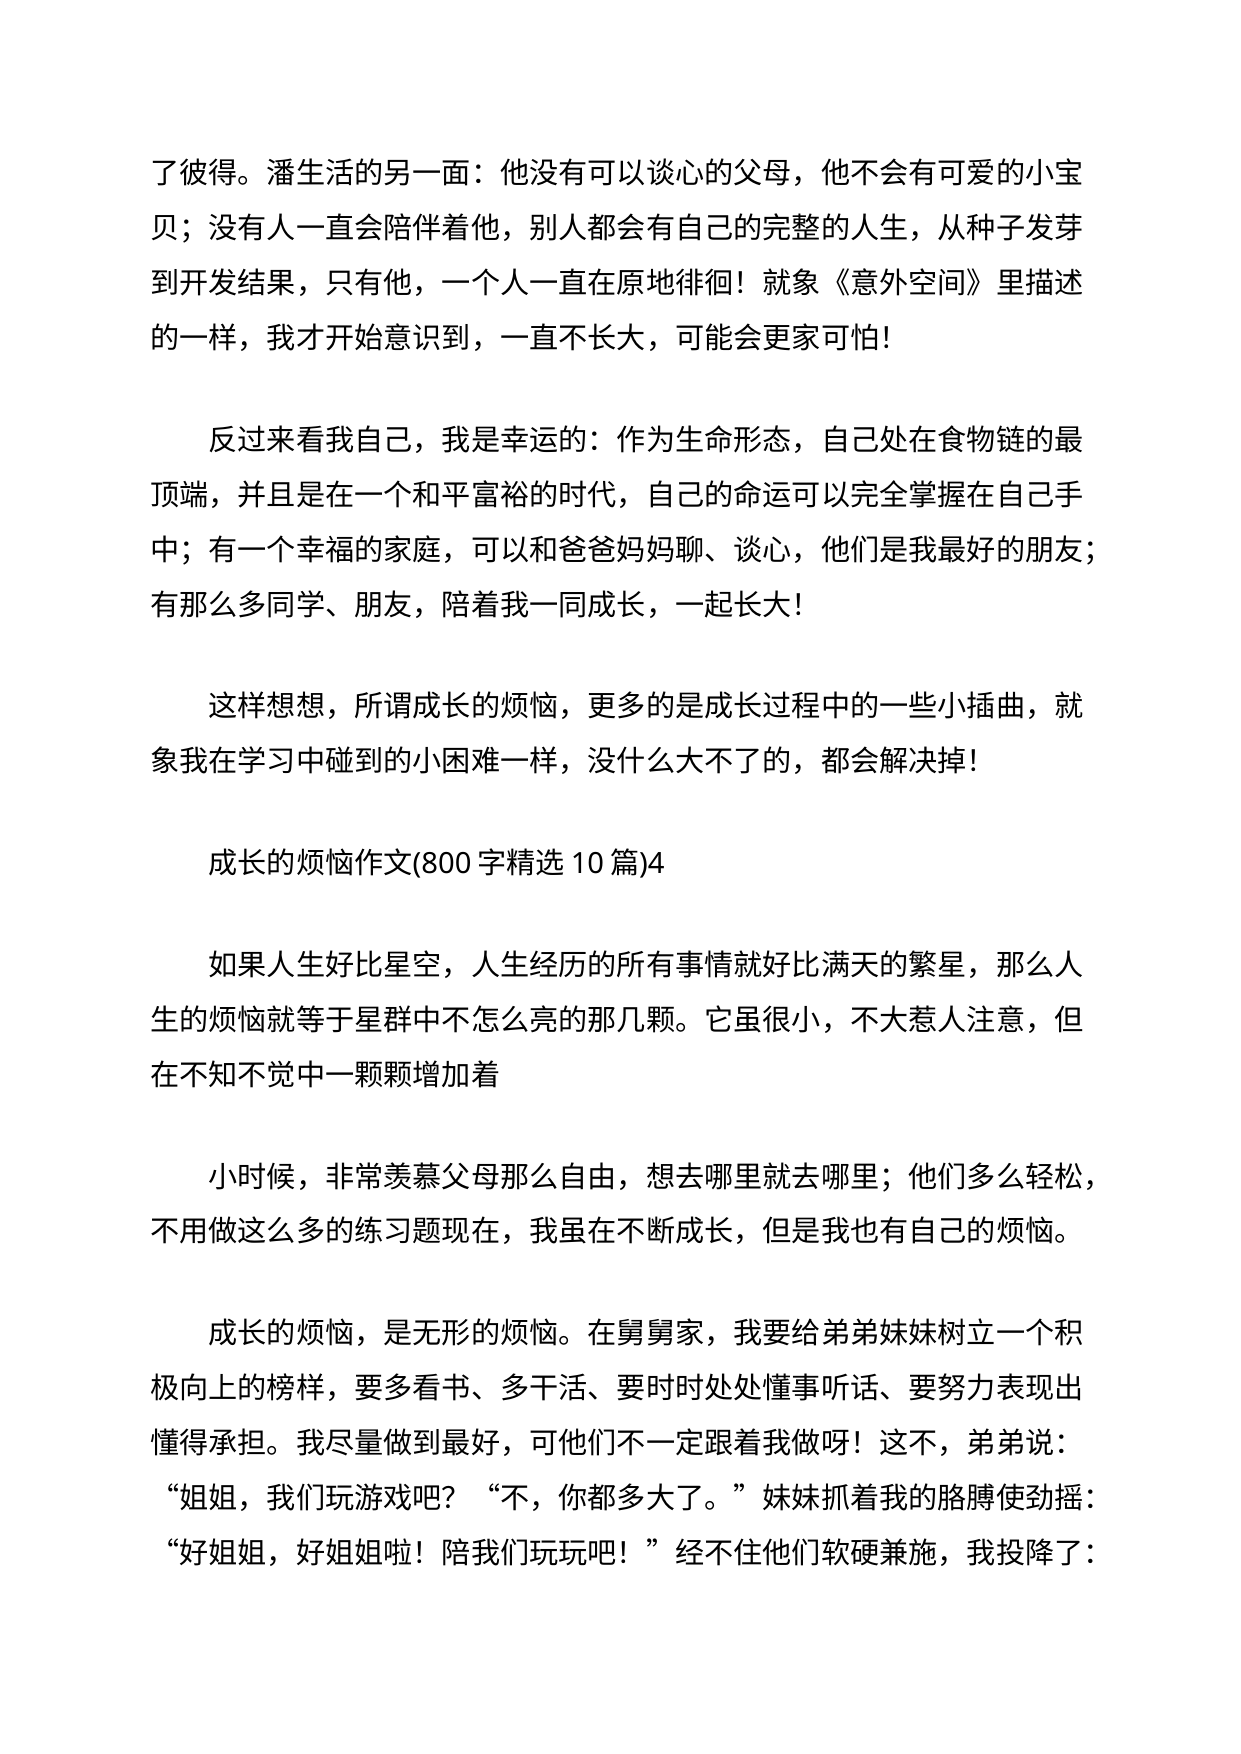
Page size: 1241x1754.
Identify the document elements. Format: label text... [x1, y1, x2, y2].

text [150, 1310, 1090, 1572]
text 如果人生好比星空，人生经历的所有事情就好比满天的繁星，那么人生的烦恼就等于星群中不怎么亮的那几颗。它虽很小，不大惹人注意，但在不知不觉中一颗颗增加着 [150, 942, 1090, 1094]
text 反过来看我自己，我是幸运的：作为生命形态，自己处在食物链的最顶端，并且是在一个和平富裕的时代，自己的命运可以完全掌握在自己手中；有一个幸福的家庭，可以和爸爸妈妈聊、谈心，他们是我最好的朋友；有那么多同学、朋友，陪着我一同成长，一起长大！ [150, 416, 1090, 623]
text 成长的烦恼作文(800字精选10篇)4 [150, 839, 1090, 882]
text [150, 150, 1090, 357]
text 小时候，非常羡慕父母那么自由，想去哪里就去哪里；他们多么轻松，不用做这么多的练习题现在，我虽在不断成长，但是我也有自己的烦恼。 [150, 1153, 1090, 1250]
text 这样想想，所谓成长的烦恼，更多的是成长过程中的一些小插曲，就象我在学习中碰到的小困难一样，没什么大不了的，都会解决掉！ [150, 683, 1090, 780]
